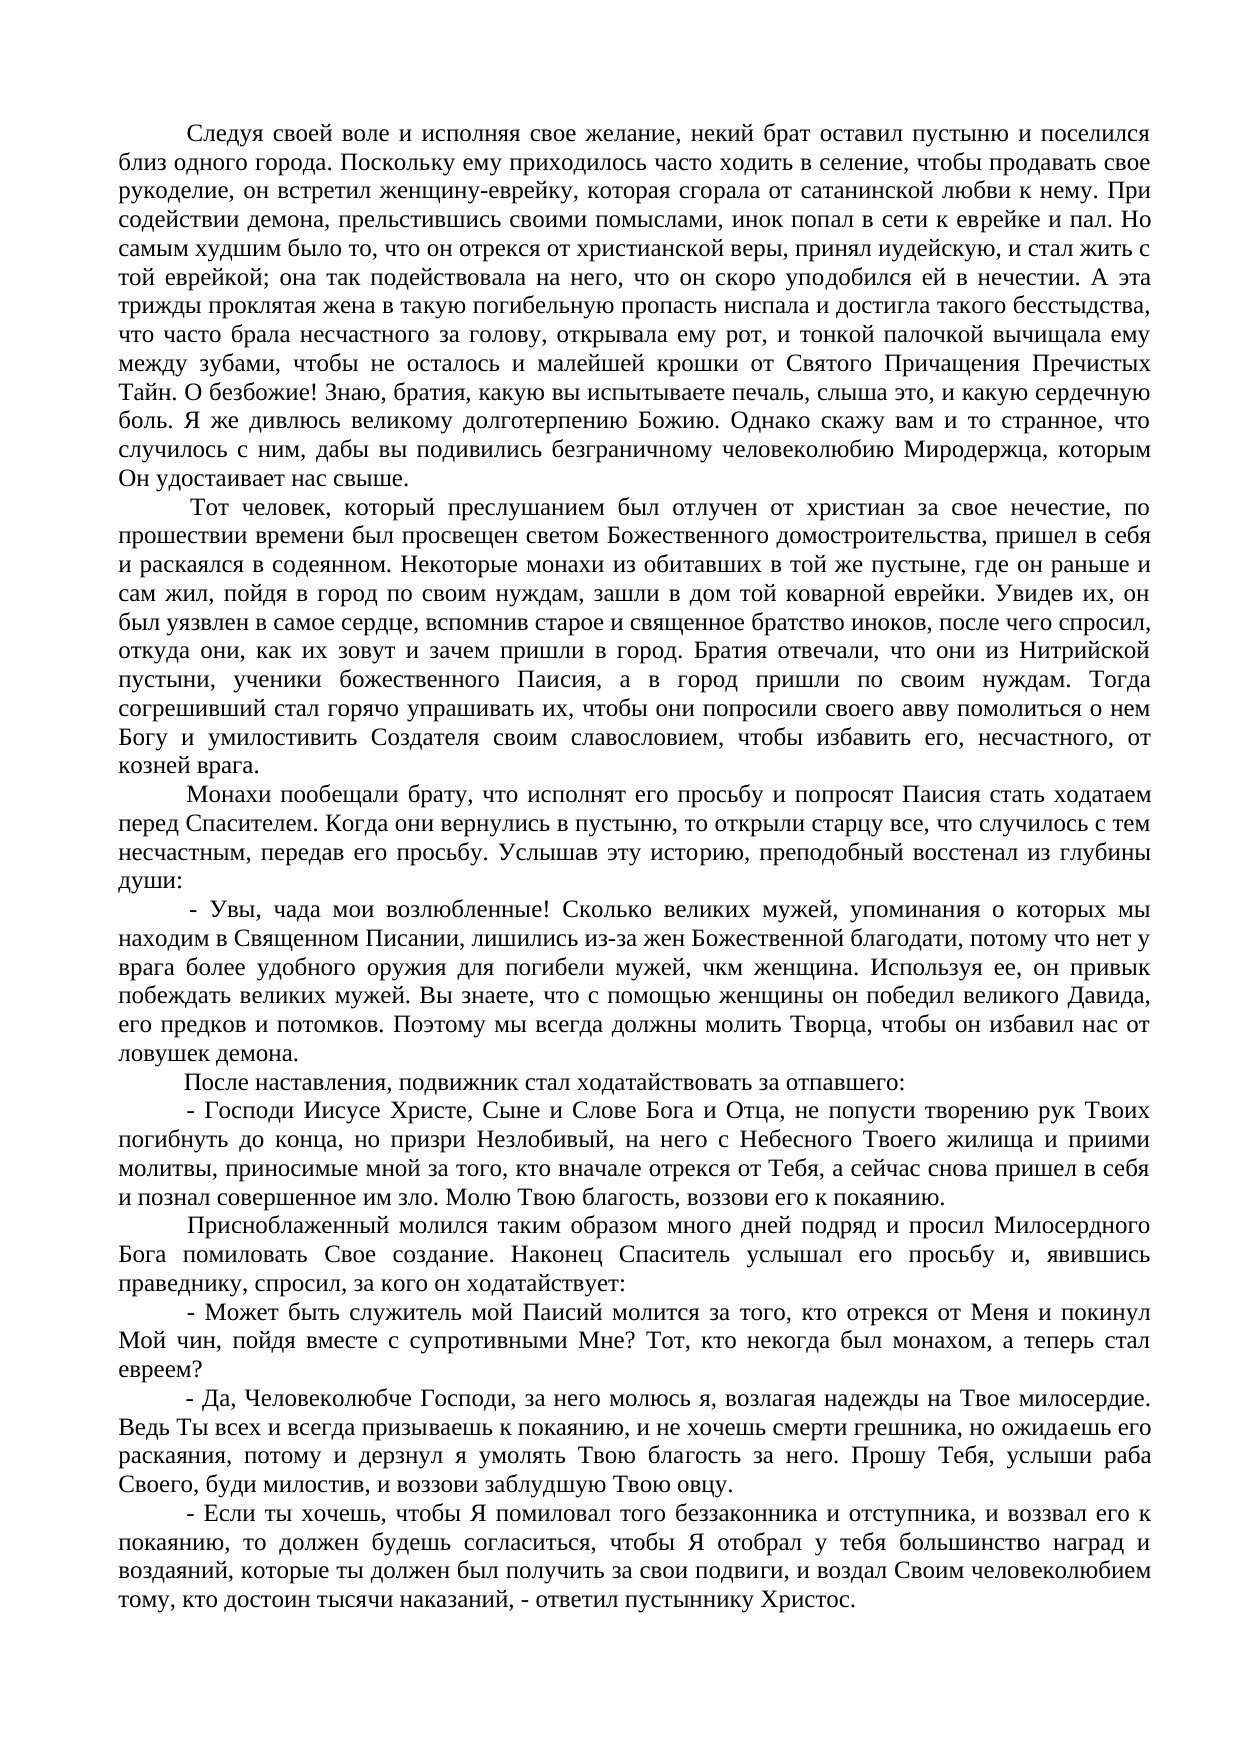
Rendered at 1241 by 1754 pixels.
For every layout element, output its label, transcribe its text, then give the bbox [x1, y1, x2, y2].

text Присноблаженный молился таким образом много дней подряд и просил Милосердного Бога помиловать Свое создание. Наконец Спаситель услышал его просьбу и, явившись праведнику, спросил, за кого он ходатайствует: [118, 1211, 1152, 1297]
text - Да, Человеколюбче Господи, за него молюсь я, возлагая надежды на Твое милосердие. Ведь Ты всех и всегда призываешь к покаянию, и не хочешь смерти грешника, но ожидаешь его раскаяния, потому и дерзнул я умолять Твою благость за него. Прошу Тебя, услыши раба Своего, буди милостив, и воззови заблудшую Твою овцу. [118, 1383, 1152, 1498]
text Тот человек, который преслушанием был отлучен от христиан за свое нечестие, по прошествии времени был просвещен светом Божественного домостроительства, пришел в себя и раскаялся в содеянном. Некоторые монахи из обитавших в той же пустыне, где он раньше и сам жил, пойдя в город по своим нуждам, зашли в дом той коварной еврейки. Увидев их, он был уязвлен в самое сердце, вспомнив старое и священное братство иноков, после чего спросил, откуда они, как их зовут и зачем пришли в город. Братия отвечали, что они из Нитрийской пустыни, ученики божественного Паисия, а в город пришли по своим нуждам. Тогда согрешивший стал горячо упрашивать их, чтобы они попросили своего авву помолиться о нем Богу и умилостивить Создателя своим славословием, чтобы избавить его, несчастного, от козней врага. [118, 492, 1152, 779]
text Монахи пообещали брату, что исполнят его просьбу и попросят Паисия стать ходатаем перед Спасителем. Когда они вернулись в пустыню, то открыли старцу все, что случилось с тем несчастным, передав его просьбу. Услышав эту историю, преподобный восстенал из глубины души: [118, 779, 1152, 894]
text - Господи Иисусе Христе, Сыне и Слове Бога и Отца, не попусти творению рук Твоих погибнуть до конца, но призри Незлобивый, на него с Небесного Твоего жилища и приими молитвы, приносимые мной за того, кто вначале отрекся от Тебя, а сейчас снова пришел в себя и познал совершенное им зло. Молю Твою благость, воззови его к покаянию. [118, 1096, 1152, 1211]
text После наставления, подвижник стал ходатайствовать за отпавшего: [118, 1067, 1152, 1096]
text - Увы, чада мои возлюбленные! Сколько великих мужей, упоминания о которых мы находим в Священном Писании, лишились из-за жен Божественной благодати, потому что нет у врага более удобного оружия для погибели мужей, чкм женщина. Используя ее, он привык побеждать великих мужей. Вы знаете, что с помощью женщины он победил великого Давида, его предков и потомков. Поэтому мы всегда должны молить Творца, чтобы он избавил нас от ловушек демона. [118, 894, 1152, 1067]
text - Если ты хочешь, чтобы Я помиловал того беззаконника и отступника, и воззвал его к покаянию, то должен будешь согласиться, чтобы Я отобрал у тебя большинство наград и воздаяний, которые ты должен был получить за свои подвиги, и воздал Своим человеколюбием тому, кто достоин тысячи наказаний, - ответил пустыннику Христос. [118, 1498, 1152, 1613]
text Следуя своей воле и исполняя свое желание, некий брат оставил пустыню и поселился близ одного города. Поскольку ему приходилось часто ходить в селение, чтобы продавать свое рукоделие, он встретил женщину-еврейку, которая сгорала от сатанинской любви к нему. При содействии демона, прельстившись своими помыслами, инок попал в сети к еврейке и пал. Но самым худшим было то, что он отрекся от христианской веры, принял иудейскую, и стал жить с той еврейкой; она так подействовала на него, что он скоро уподобился ей в нечестии. А эта трижды проклятая жена в такую погибельную пропасть ниспала и достигла такого бесстыдства, что часто брала несчастного за голову, открывала ему рот, и тонкой палочкой вычищала ему между зубами, чтобы не осталось и малейшей крошки от Святого Причащения Пречистых Тайн. О безбожие! Знаю, братия, какую вы испытываете печаль, слыша это, и какую сердечную боль. Я же дивлюсь великому долготерпению Божию. Однако скажу вам и то странное, что случилось с ним, дабы вы подивились безграничному человеколюбию Миродержца, которым Он удостаивает нас свыше. [118, 118, 1152, 492]
text - Может быть служитель мой Паисий молится за того, кто отрекся от Меня и покинул Мой чин, пойдя вместе с супротивными Мне? Тот, кто некогда был монахом, а теперь стал евреем? [118, 1297, 1152, 1383]
